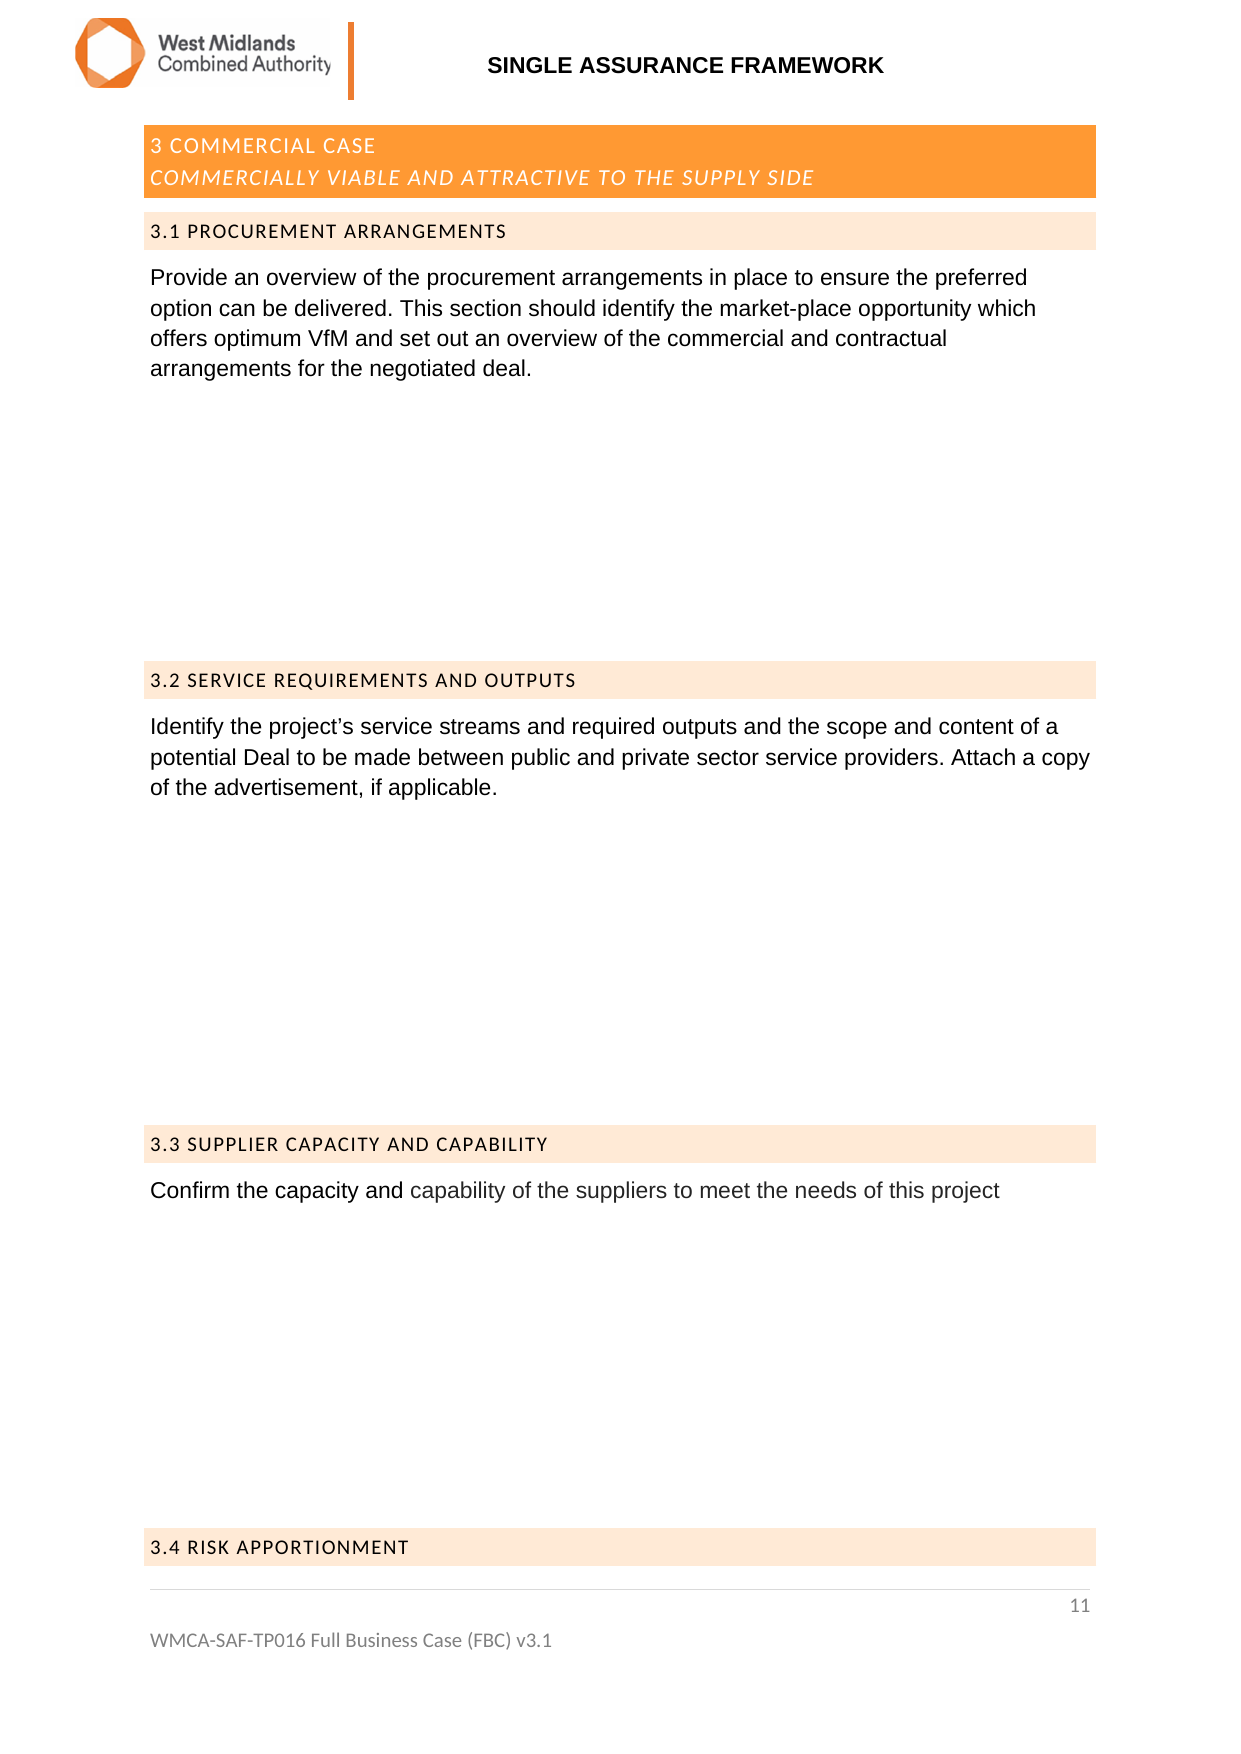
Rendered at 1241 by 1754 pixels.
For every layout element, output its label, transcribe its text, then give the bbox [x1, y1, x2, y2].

subtitle 3.1 procurement arrangements [150, 219, 1090, 244]
subtitle 3.2 service requirements and outputs [150, 668, 1090, 693]
subtitle 3.4 risk aPPORTIONMENT [150, 1534, 1090, 1559]
picture [73, 18, 331, 87]
text Provide an overview of the procurement arrangements in place to ensure the preferred option can be delivered. This section should identify the market-place opportunity which offers optimum VfM and set out an overview of the commercial and contractual arrangements for the negotiated deal. [150, 264, 1090, 381]
subtitle 3 commercial case commercially viable and attractive to the supply side [150, 131, 1090, 191]
subtitle 3.3 supplier capacity and capability [150, 1131, 1090, 1156]
text Confirm the capacity and capability of the suppliers to meet the needs of this project [150, 1177, 1090, 1203]
text Identify the project’s service streams and required outputs and the scope and content of a potential Deal to be made between public and private sector service providers. Attach a copy of the advertisement, if applicable. [150, 713, 1090, 800]
